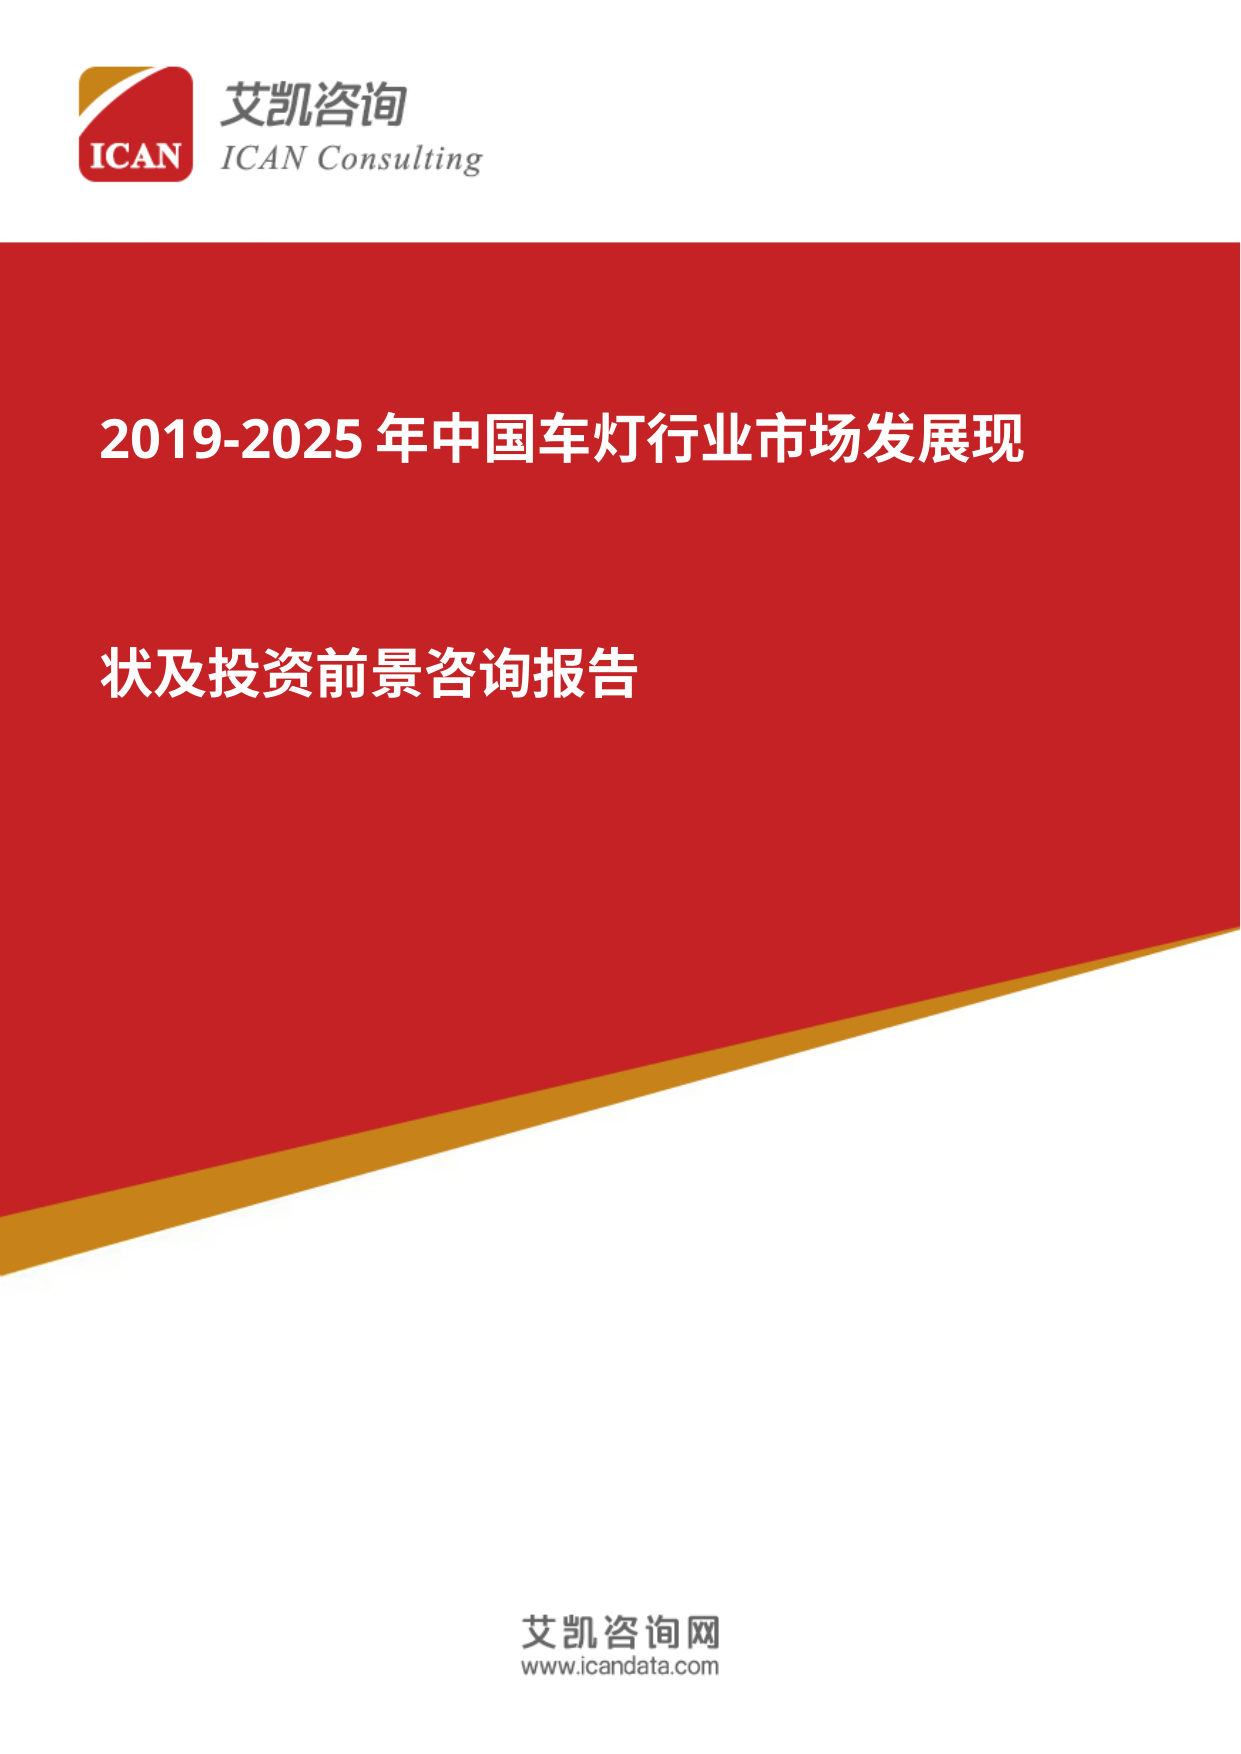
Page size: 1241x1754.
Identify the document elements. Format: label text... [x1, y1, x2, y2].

subtitle 2019-2025年中国车灯行业市场发展现状及投资前景咨询报告 [99, 386, 1053, 718]
picture [0, 5, 1241, 1754]
